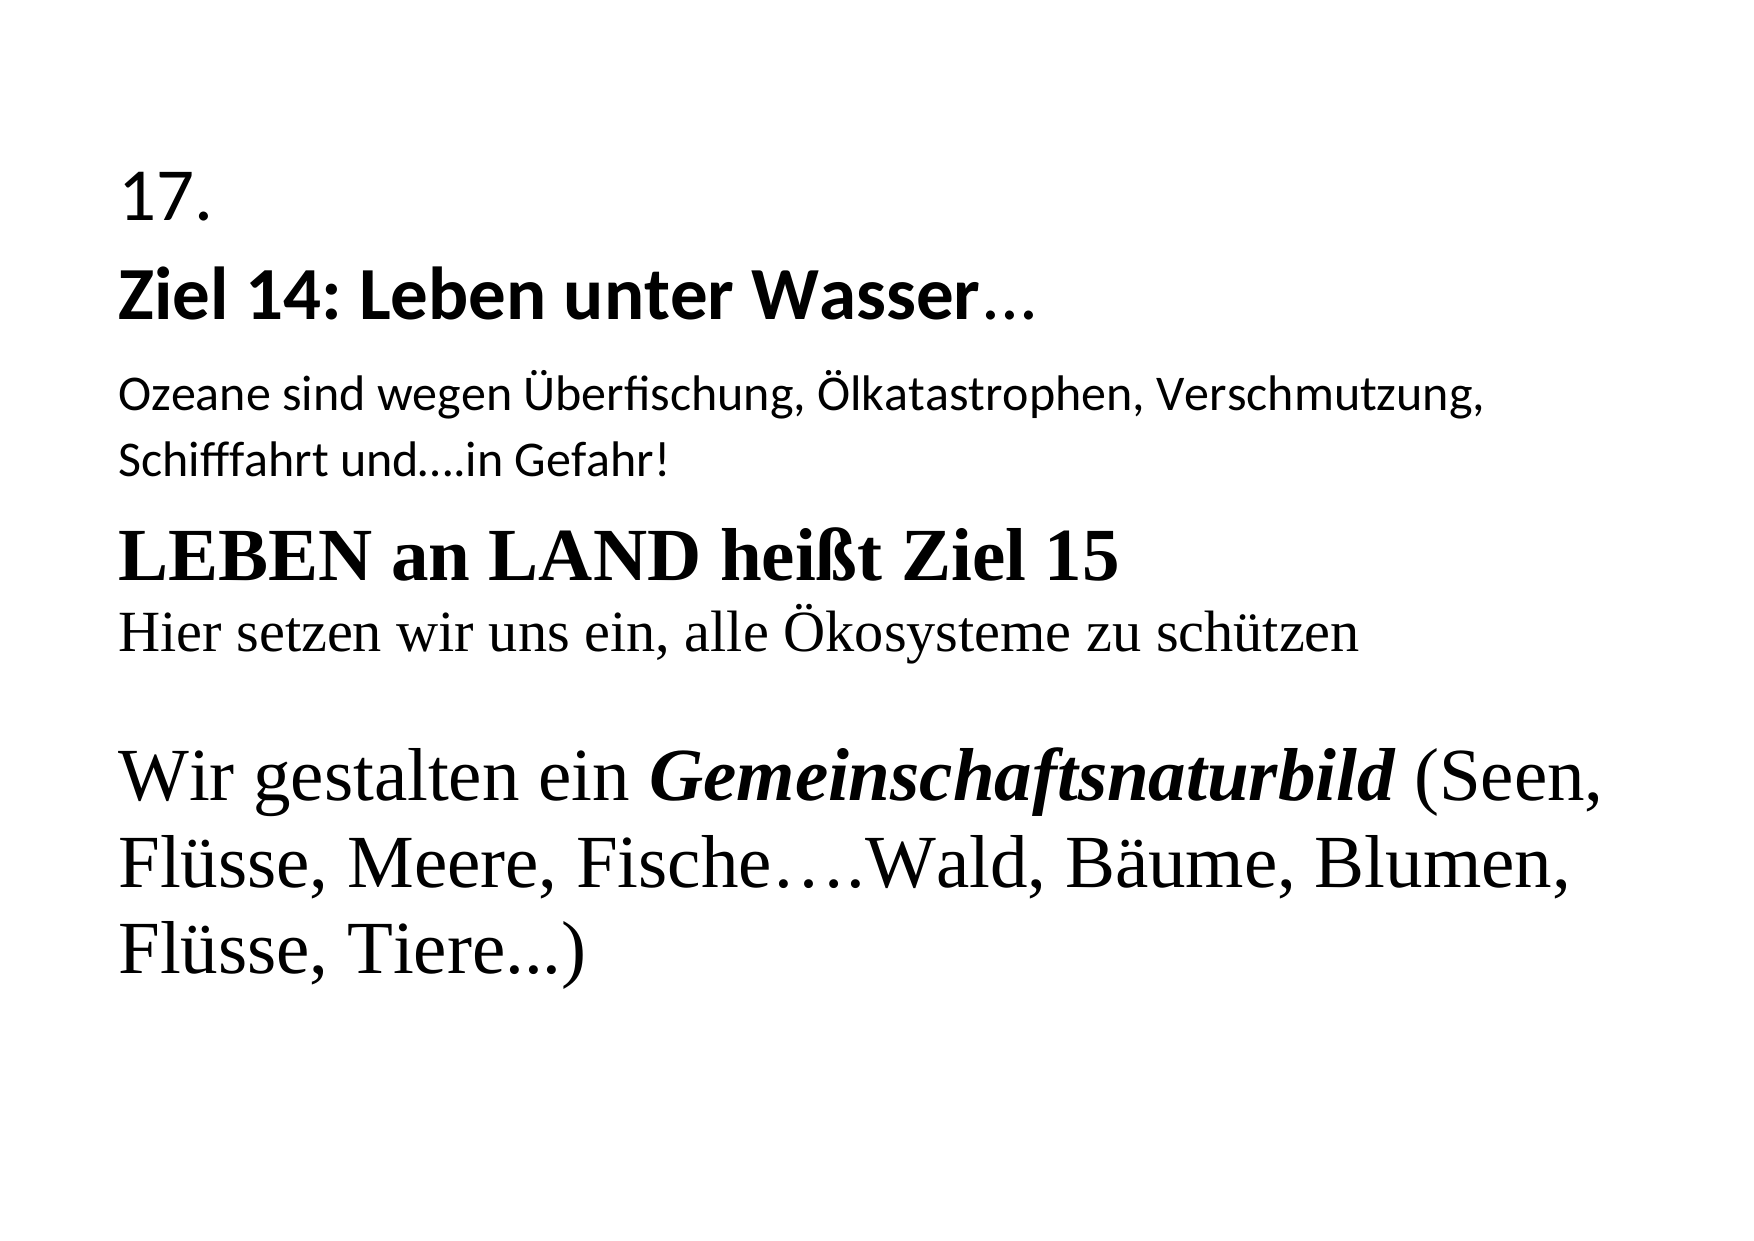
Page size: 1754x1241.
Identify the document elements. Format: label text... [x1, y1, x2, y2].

text 17. Ziel 14: Leben unter Wasser... [118, 148, 1606, 338]
text Ozeane sind wegen Überfischung, Ölkatastrophen, Verschmutzung, Schifffahrt und….in Gefahr! [118, 362, 1606, 489]
text LEBEN an LAND heißt Ziel 15 [118, 510, 1606, 597]
text Hier setzen wir uns ein, alle Ökosysteme zu schützen [118, 597, 1606, 664]
text Wir gestalten ein Gemeinschaftsnaturbild (Seen, Flüsse, Meere, Fische….Wald, Bäume, Blumen, Flüsse, Tiere...) [118, 731, 1606, 989]
